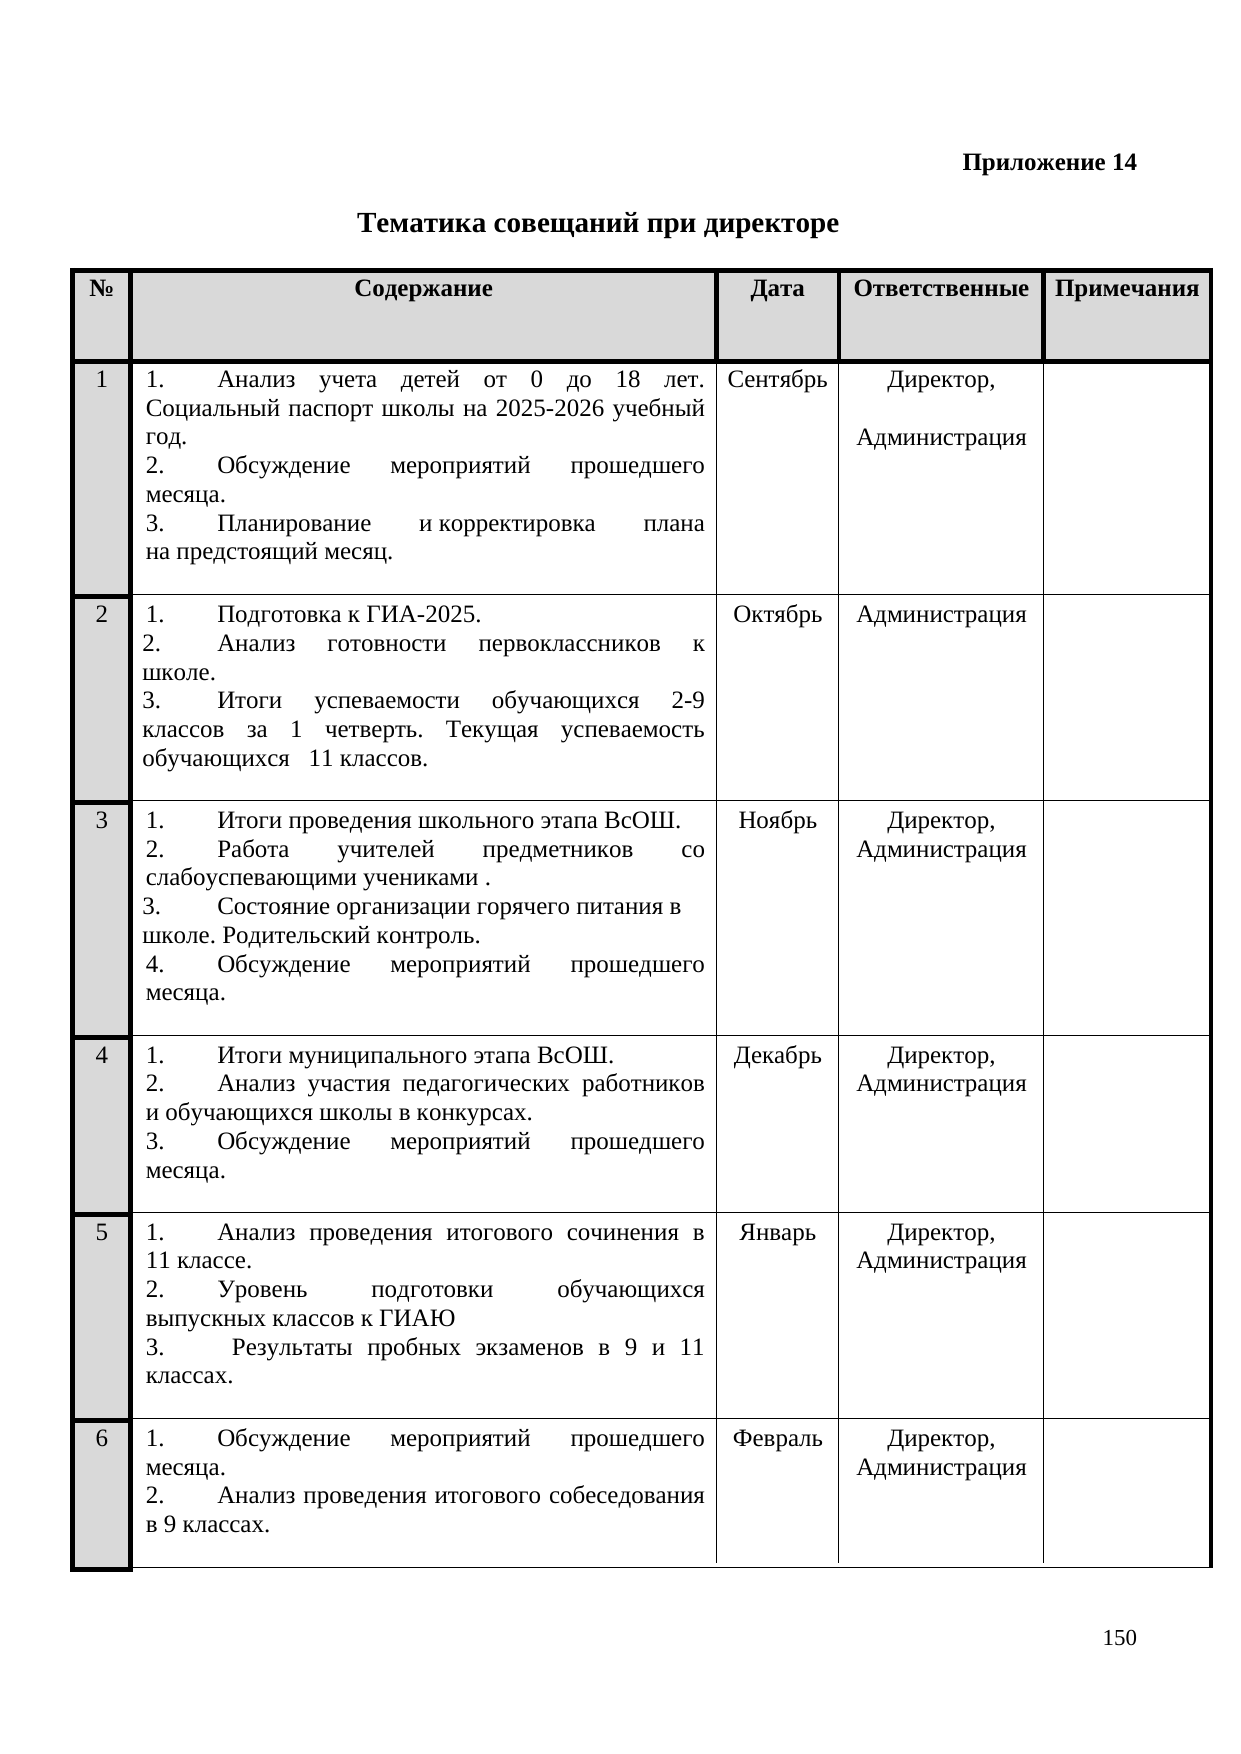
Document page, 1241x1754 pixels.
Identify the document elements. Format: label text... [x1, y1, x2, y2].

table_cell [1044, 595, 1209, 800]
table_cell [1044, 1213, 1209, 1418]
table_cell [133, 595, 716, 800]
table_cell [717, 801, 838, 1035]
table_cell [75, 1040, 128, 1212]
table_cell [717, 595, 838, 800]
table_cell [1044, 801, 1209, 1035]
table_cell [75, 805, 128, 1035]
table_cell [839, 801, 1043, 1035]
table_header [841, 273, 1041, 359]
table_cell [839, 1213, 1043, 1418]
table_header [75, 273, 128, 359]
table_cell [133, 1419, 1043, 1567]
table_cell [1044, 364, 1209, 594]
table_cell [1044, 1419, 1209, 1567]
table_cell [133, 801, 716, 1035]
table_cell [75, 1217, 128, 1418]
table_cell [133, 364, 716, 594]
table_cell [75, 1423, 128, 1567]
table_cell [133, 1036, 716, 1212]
text Приложение 14 [59, 147, 1137, 176]
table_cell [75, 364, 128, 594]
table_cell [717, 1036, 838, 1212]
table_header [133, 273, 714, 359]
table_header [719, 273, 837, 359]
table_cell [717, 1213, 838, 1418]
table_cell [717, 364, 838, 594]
text Тематика совещаний при директоре [59, 205, 1137, 239]
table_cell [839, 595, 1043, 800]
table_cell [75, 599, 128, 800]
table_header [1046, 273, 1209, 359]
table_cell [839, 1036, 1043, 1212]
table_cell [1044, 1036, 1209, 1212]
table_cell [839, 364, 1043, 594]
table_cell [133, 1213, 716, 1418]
